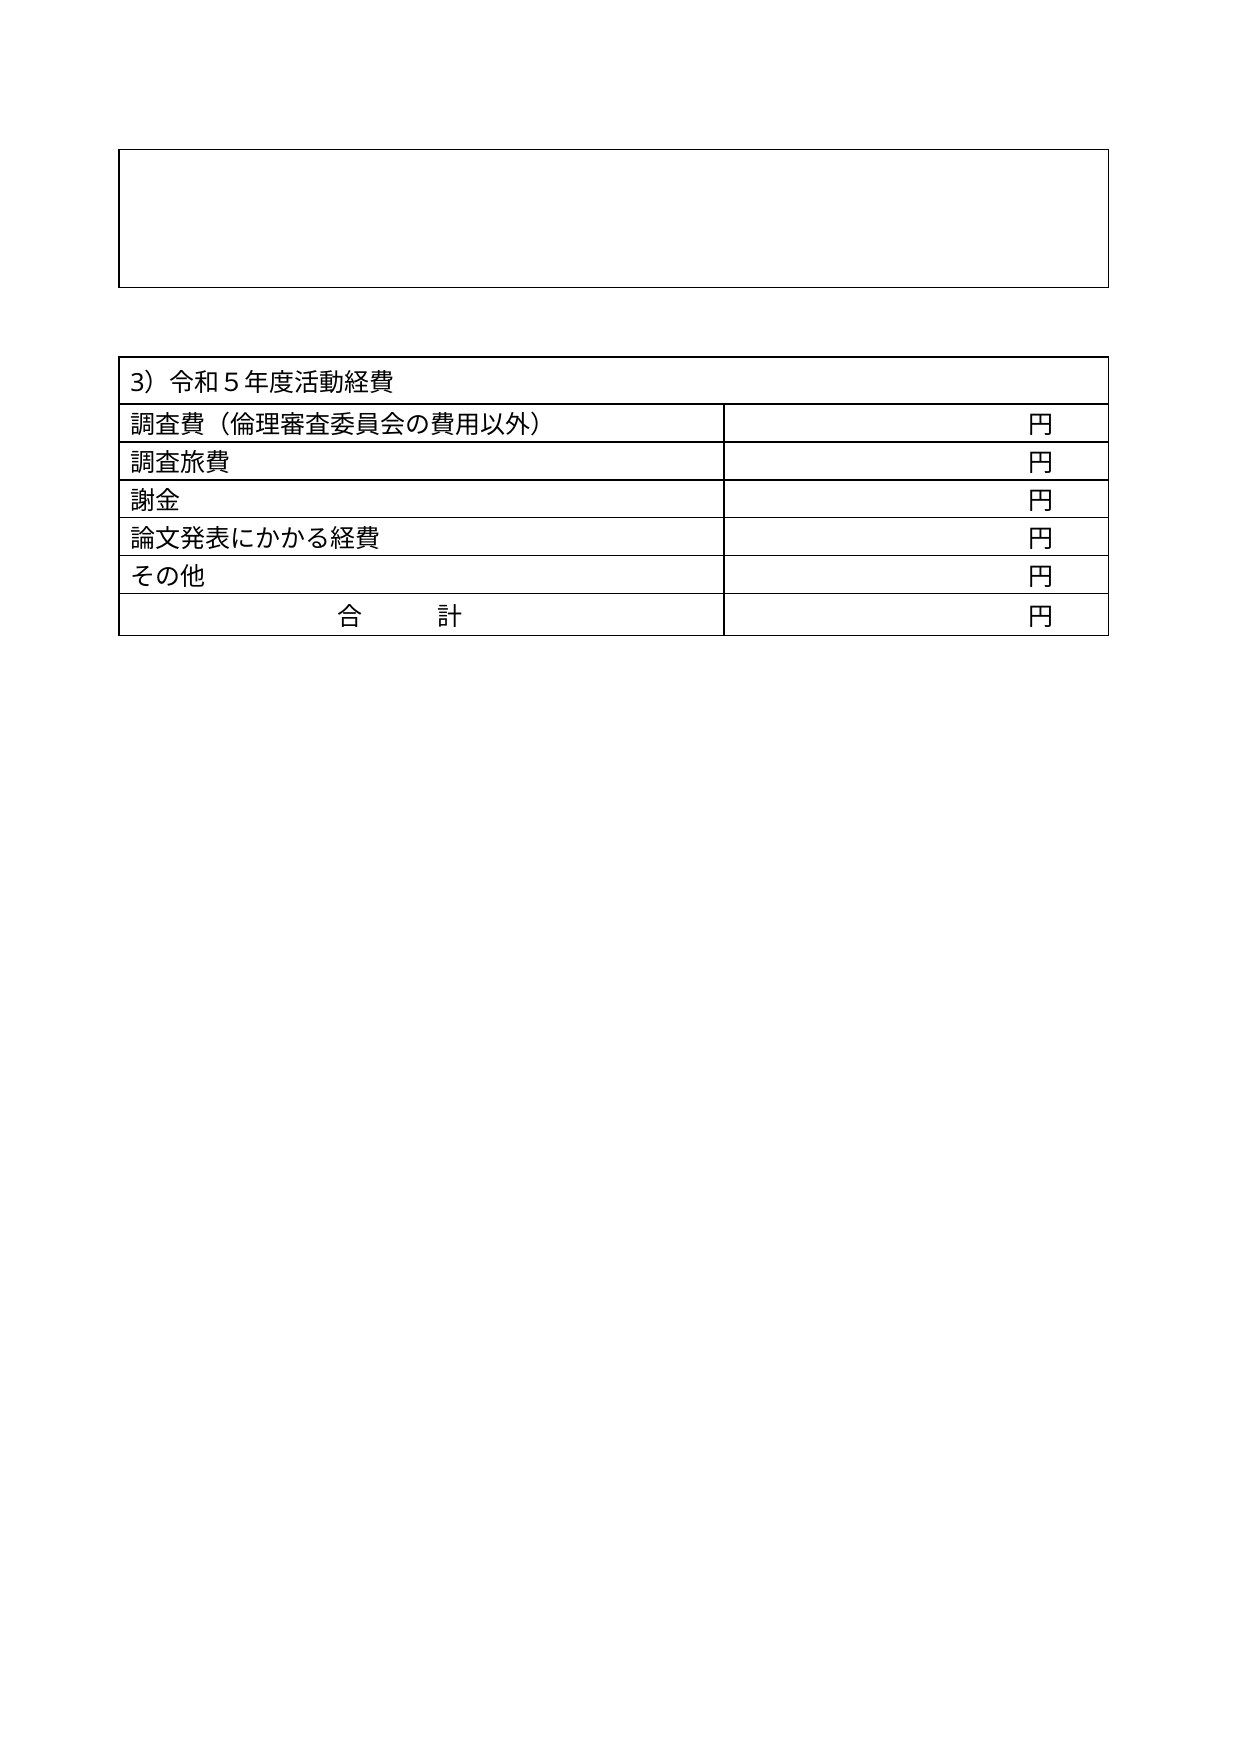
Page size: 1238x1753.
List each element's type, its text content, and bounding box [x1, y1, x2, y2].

table_cell 円 [725, 556, 1108, 592]
table_cell 論文発表にかかる経費 [120, 518, 723, 554]
table_cell 円 [725, 443, 1108, 479]
table_cell 円 [725, 518, 1108, 554]
table_cell [120, 150, 1108, 286]
table_cell 調査旅費 [120, 443, 723, 479]
table_cell 合 計 [120, 594, 723, 635]
table_header 3）令和５年度活動経費 [120, 358, 1108, 403]
table_cell 謝金 [120, 481, 723, 517]
table_cell 調査費（倫理審査委員会の費用以外） [120, 405, 723, 441]
table_cell 円 [725, 594, 1108, 635]
table_cell 円 [725, 405, 1108, 441]
table_cell その他 [120, 556, 723, 592]
table_cell 円 [725, 481, 1108, 517]
